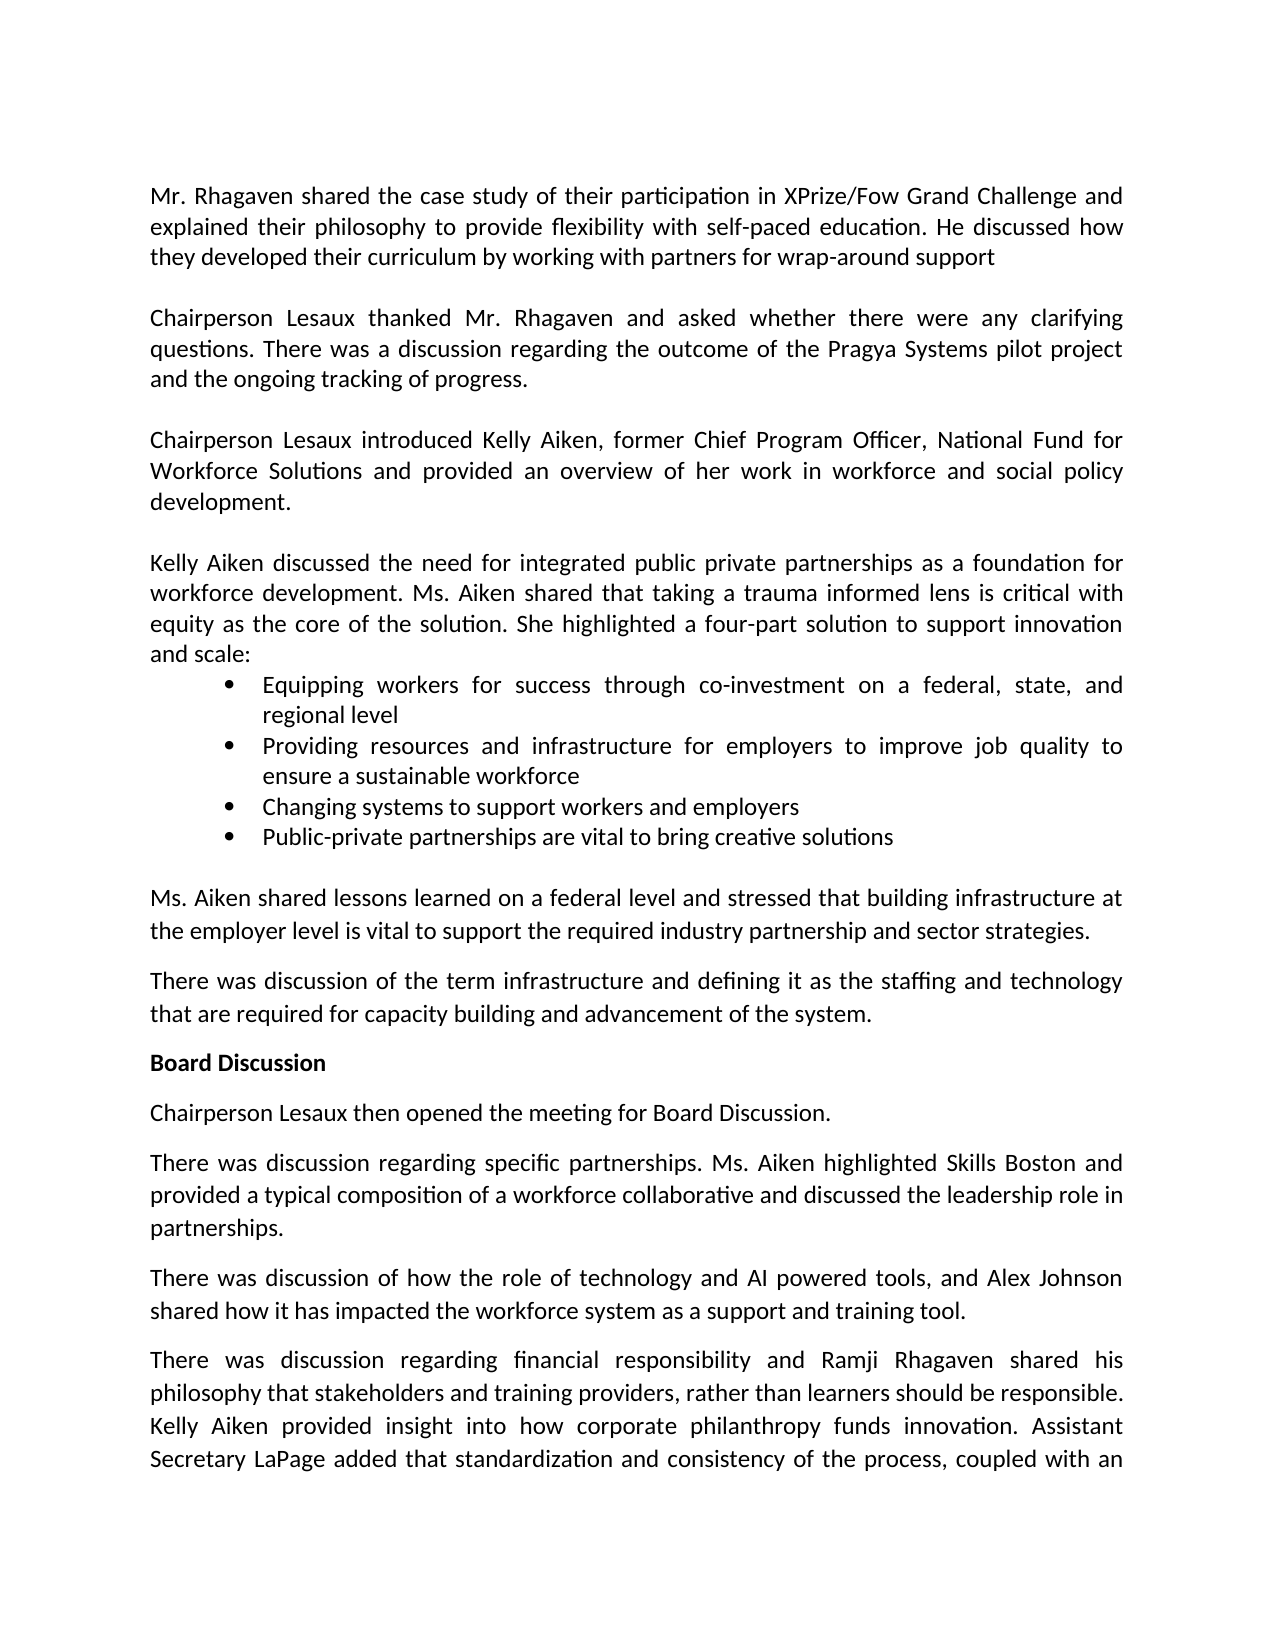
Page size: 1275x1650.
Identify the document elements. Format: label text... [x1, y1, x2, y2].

list Changing systems to support workers and employers [225, 791, 1125, 821]
text Kelly Aiken discussed the need for integrated public private partnerships as a foundation for workforce development. Ms. Aiken shared that taking a trauma informed lens is critical with equity as the core of the solution. She highlighted a four-part solution to support innovation and scale: [150, 547, 1125, 669]
text There was discussion of how the role of technology and AI powered tools, and Alex Johnson shared how it has impacted the workforce system as a support and training tool. [150, 1262, 1125, 1326]
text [150, 1344, 1125, 1474]
text Ms. Aiken shared lessons learned on a federal level and stressed that building infrastructure at the employer level is vital to support the required industry partnership and sector strategies. [150, 882, 1125, 946]
text Board Discussion [150, 1047, 1125, 1078]
text Chairperson Lesaux thanked Mr. Rhagaven and asked whether there were any clarifying questions. There was a discussion regarding the outcome of the Pragya Systems pilot project and the ongoing tracking of progress. [150, 303, 1125, 394]
list Public-private partnerships are vital to bring creative solutions [225, 821, 1125, 852]
list Equipping workers for success through co-investment on a federal, state, and regional level [225, 669, 1125, 730]
list Providing resources and infrastructure for employers to improve job quality to ensure a sustainable workforce [225, 730, 1125, 791]
text There was discussion of the term infrastructure and defining it as the staffing and technology that are required for capacity building and advancement of the system. [150, 965, 1125, 1028]
text There was discussion regarding specific partnerships. Ms. Aiken highlighted Skills Boston and provided a typical composition of a workforce collaborative and discussed the leadership role in partnerships. [150, 1147, 1125, 1243]
text Mr. Rhagaven shared the case study of their participation in XPrize/Fow Grand Challenge and explained their philosophy to provide flexibility with self-paced education. He discussed how they developed their curriculum by working with partners for wrap-around support [150, 181, 1125, 272]
text Chairperson Lesaux then opened the meeting for Board Discussion. [150, 1097, 1125, 1128]
text Chairperson Lesaux introduced Kelly Aiken, former Chief Program Officer, National Fund for Workforce Solutions and provided an overview of her work in workforce and social policy development. [150, 425, 1125, 516]
